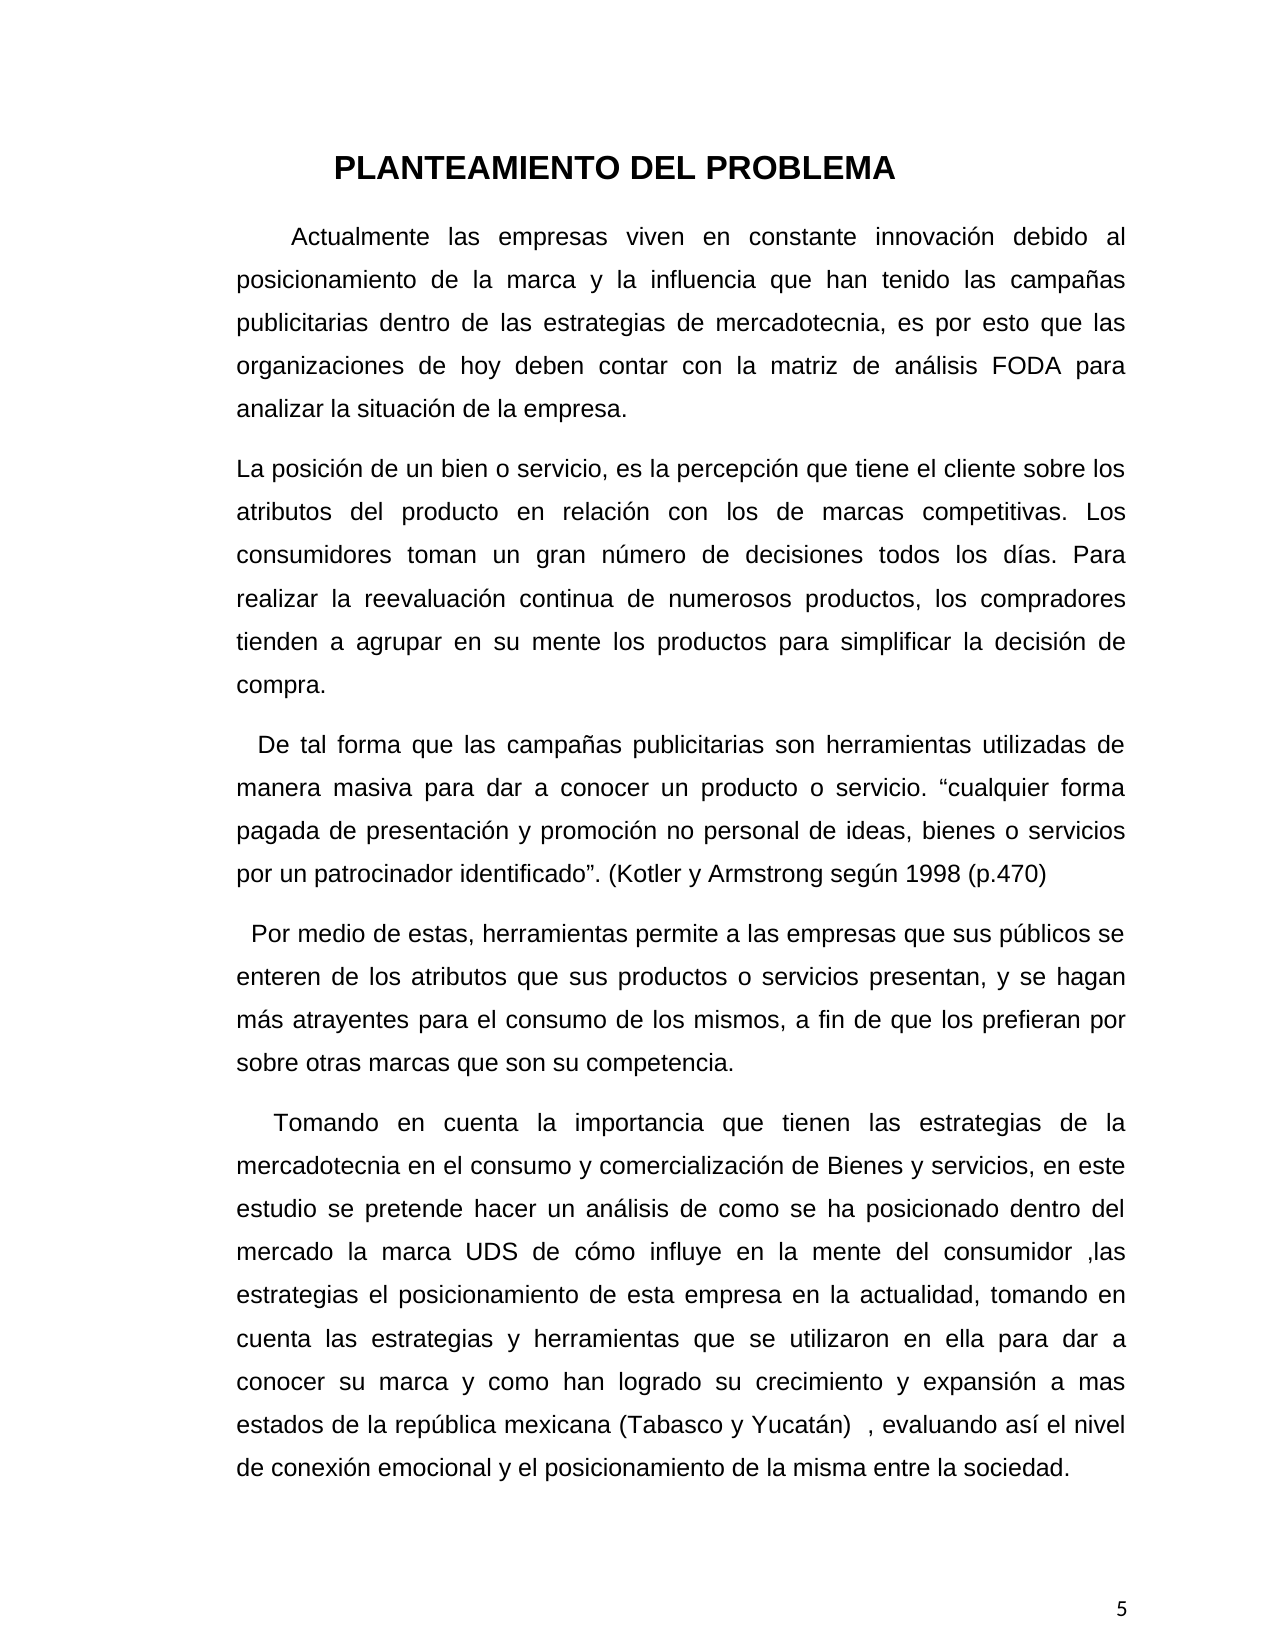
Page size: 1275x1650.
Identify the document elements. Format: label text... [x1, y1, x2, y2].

text De tal forma que las campañas publicitarias son herramientas utilizadas de manera masiva para dar a conocer un producto o servicio. “cualquier forma pagada de presentación y promoción no personal de ideas, bienes o servicios por un patrocinador identificado”. (Kotler y Armstrong según 1998 (p.470) [236, 730, 1127, 888]
text Por medio de estas, herramientas permite a las empresas que sus públicos se enteren de los atributos que sus productos o servicios presentan, y se hagan más atrayentes para el consumo de los mismos, a fin de que los prefieran por sobre otras marcas que son su competencia. [236, 919, 1127, 1077]
text Tomando en cuenta la importancia que tienen las estrategias de la mercadotecnia en el consumo y comercialización de Bienes y servicios, en este estudio se pretende hacer un análisis de como se ha posicionado dentro del mercado la marca UDS de cómo influye en la mente del consumidor ,las estrategias el posicionamiento de esta empresa en la actualidad, tomando en cuenta las estrategias y herramientas que se utilizaron en ella para dar a conocer su marca y como han logrado su crecimiento y expansión a mas estados de la república mexicana (Tabasco y Yucatán) , evaluando así el nivel de conexión emocional y el posicionamiento de la misma entre la sociedad. [236, 1108, 1127, 1482]
text La posición de un bien o servicio, es la percepción que tiene el cliente sobre los atributos del producto en relación con los de marcas competitivas. Los consumidores toman un gran número de decisiones todos los días. Para realizar la reevaluación continua de numerosos productos, los compradores tienden a agrupar en su mente los productos para simplificar la decisión de compra. [236, 454, 1127, 699]
text PLANTEAMIENTO DEL PROBLEMA [236, 148, 1127, 186]
text Actualmente las empresas viven en constante innovación debido al posicionamiento de la marca y la influencia que han tenido las campañas publicitarias dentro de las estrategias de mercadotecnia, es por esto que las organizaciones de hoy deben contar con la matriz de análisis FODA para analizar la situación de la empresa. [236, 222, 1127, 423]
